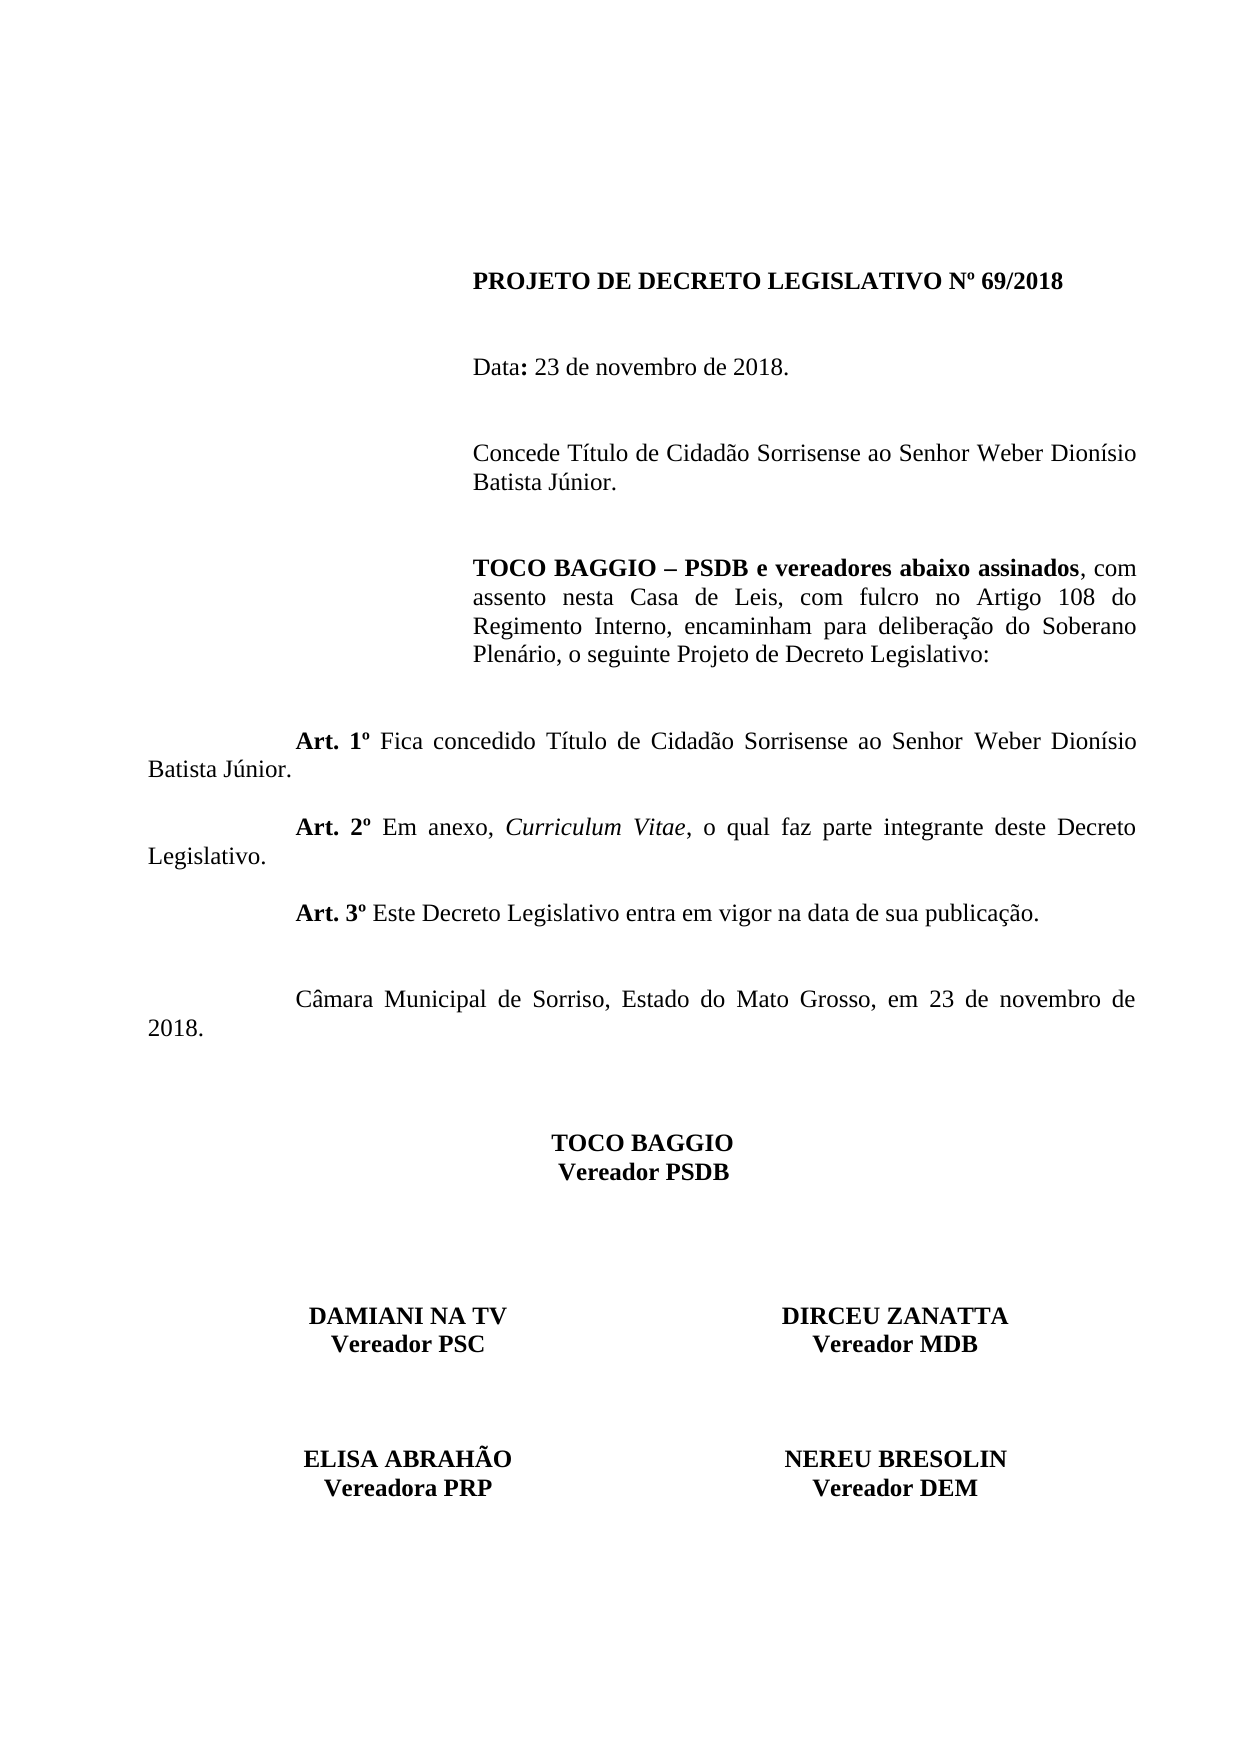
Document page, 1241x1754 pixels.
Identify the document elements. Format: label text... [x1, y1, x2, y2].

title PROJETO DE DECRETO LEGISLATIVO Nº 69/2018 [473, 266, 1137, 294]
text Data: 23 de novembro de 2018. [473, 352, 1137, 381]
table_header DIRCEU ZANATTA Vereador MDB [679, 1301, 1111, 1444]
text TOCO BAGGIO [148, 1128, 1137, 1157]
table_header DAMIANI NA TV Vereador PSC [136, 1301, 679, 1444]
text Câmara Municipal de Sorriso, Estado do Mato Grosso, em 23 de novembro de 2018. [148, 984, 1137, 1042]
table_cell ELISA ABRAHÃO Vereadora PRP [136, 1445, 679, 1531]
text Art. 3º Este Decreto Legislativo entra em vigor na data de sua publicação. [148, 898, 1137, 927]
text Vereador PSDB [148, 1157, 1137, 1186]
text Concede Título de Cidadão Sorrisense ao Senhor Weber Dionísio Batista Júnior. [473, 438, 1137, 496]
text Art. 2º Em anexo, Curriculum Vitae, o qual faz parte integrante deste Decreto Legislativo. [148, 812, 1137, 869]
text TOCO BAGGIO – PSDB e vereadores abaixo assinados, com assento nesta Casa de Leis, com fulcro no Artigo 108 do Regimento Interno, encaminham para deliberação do Soberano Plenário, o seguinte Projeto de Decreto Legislativo: [473, 553, 1137, 668]
table_cell NEREU BRESOLIN Vereador DEM [679, 1445, 1111, 1531]
text Art. 1º Fica concedido Título de Cidadão Sorrisense ao Senhor Weber Dionísio Batista Júnior. [148, 726, 1137, 783]
